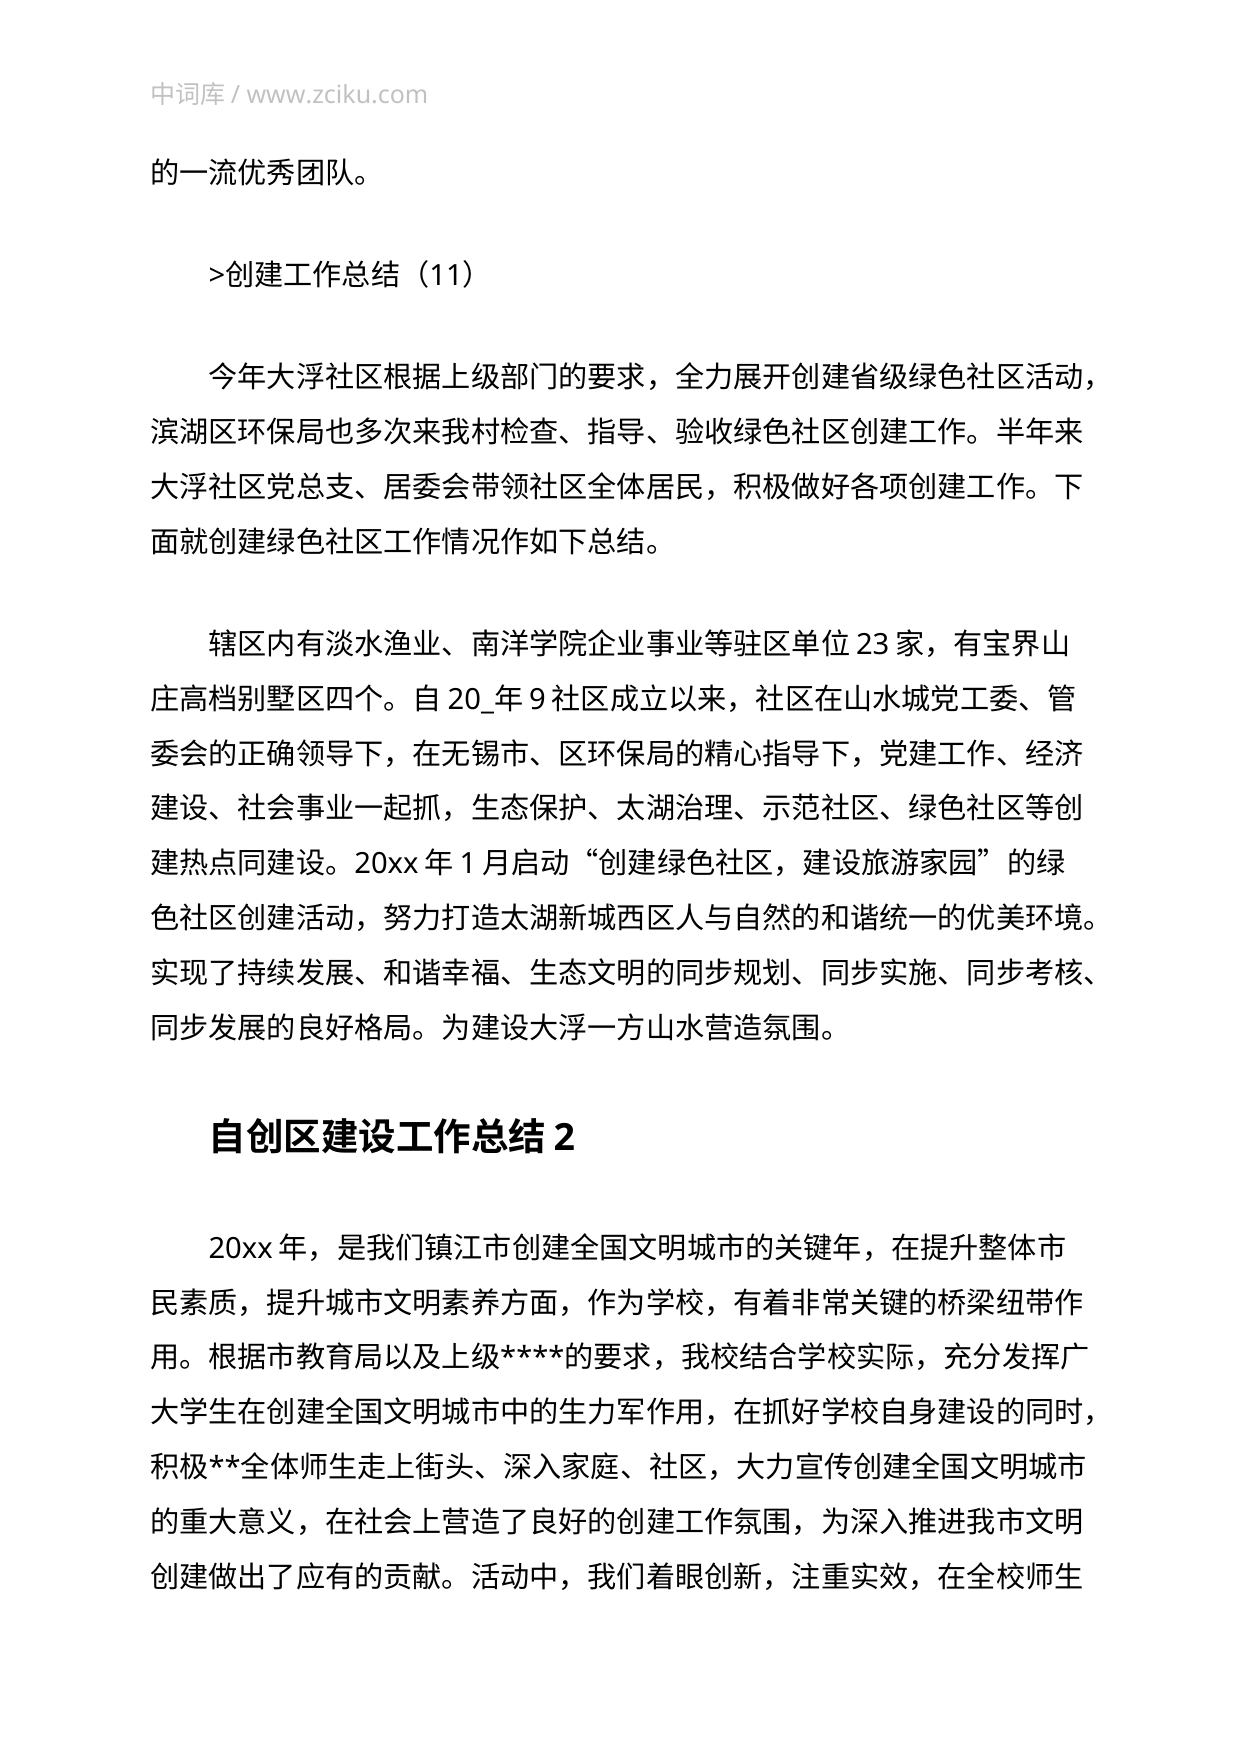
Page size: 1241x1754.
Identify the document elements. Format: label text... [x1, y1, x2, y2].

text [150, 150, 1090, 192]
text 自创区建设工作总结2 [150, 1107, 1090, 1161]
text >创建工作总结（11） [150, 252, 1090, 294]
text 今年大浮社区根据上级部门的要求，全力展开创建省级绿色社区活动，滨湖区环保局也多次来我村检查、指导、验收绿色社区创建工作。半年来大浮社区党总支、居委会带领社区全体居民，积极做好各项创建工作。下面就创建绿色社区工作情况作如下总结。 [150, 354, 1090, 561]
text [150, 1224, 1090, 1596]
text 辖区内有淡水渔业、南洋学院企业事业等驻区单位23家，有宝界山庄高档别墅区四个。自20_年9社区成立以来，社区在山水城党工委、管委会的正确领导下，在无锡市、区环保局的精心指导下，党建工作、经济建设、社会事业一起抓，生态保护、太湖治理、示范社区、绿色社区等创建热点同建设。20xx年1月启动“创建绿色社区，建设旅游家园”的绿色社区创建活动，努力打造太湖新城西区人与自然的和谐统一的优美环境。实现了持续发展、和谐幸福、生态文明的同步规划、同步实施、同步考核、同步发展的良好格局。为建设大浮一方山水营造氛围。 [150, 620, 1090, 1047]
